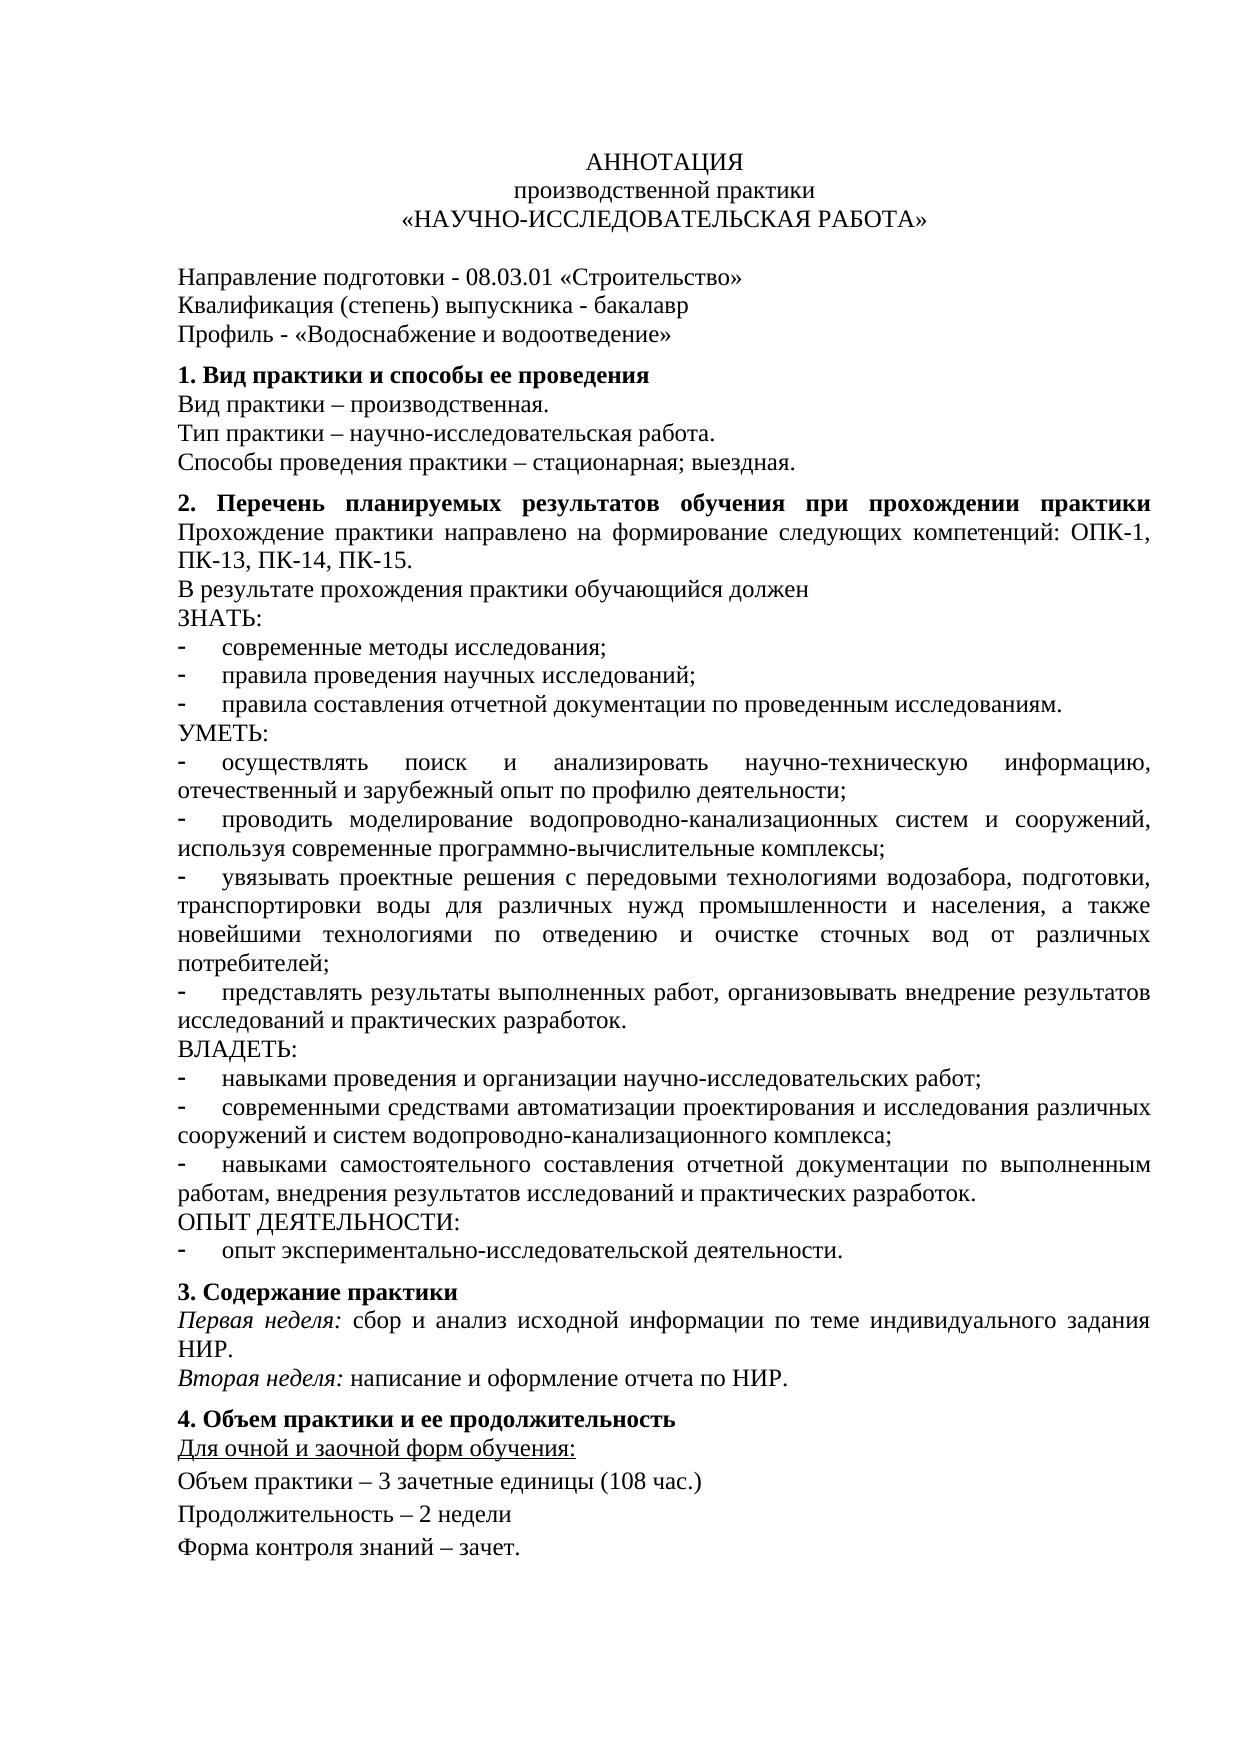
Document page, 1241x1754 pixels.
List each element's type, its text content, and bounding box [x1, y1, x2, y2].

list правила составления отчетной документации по проведенным исследованиям. [177, 689, 1152, 718]
text Вид практики – производственная. [177, 389, 1152, 418]
text ВЛАДЕТЬ: [177, 1034, 1152, 1063]
list опыт экспериментально-исследовательской деятельности. [177, 1236, 1152, 1264]
text Вторая неделя: написание и оформление отчета по НИР. [177, 1363, 1152, 1392]
text Продолжительность – 2 недели [177, 1499, 1152, 1528]
text Направление подготовки - 08.03.01 «Строительство» [177, 262, 1152, 291]
text АННОТАЦИЯ [177, 147, 1152, 176]
text Первая неделя: сбор и анализ исходной информации по теме индивидуального задания НИР. [177, 1306, 1152, 1363]
text Квалификация (степень) выпускника - бакалавр [177, 291, 1152, 319]
text Форма контроля знаний – зачет. [177, 1532, 1152, 1561]
text «НАУЧНО-ИССЛЕДОВАТЕЛЬСКАЯ РАБОТА» [177, 204, 1152, 233]
text Профиль - «Водоснабжение и водоотведение» [177, 319, 1152, 348]
list проводить моделирование водопроводно-канализационных систем и сооружений, используя современные программно-вычислительные комплексы; [177, 804, 1152, 862]
list современными средствами автоматизации проектирования и исследования различных сооружений и систем водопроводно-канализационного комплекса; [177, 1092, 1152, 1149]
text 4. Объем практики и ее продолжительность [177, 1404, 1152, 1433]
text Тип практики – научно-исследовательская работа. [177, 418, 1152, 447]
text 3. Содержание практики [177, 1277, 1152, 1306]
list навыками самостоятельного составления отчетной документации по выполненным работам, внедрения результатов исследований и практических разработок. [177, 1149, 1152, 1207]
text В результате прохождения практики обучающийся должен [177, 574, 1152, 603]
list увязывать проектные решения с передовыми технологиями водозабора, подготовки, транспортировки воды для различных нужд промышленности и населения, а также новейшими технологиями по отведению и очистке сточных вод от различных потребителей; [177, 862, 1152, 977]
list современные методы исследования; [177, 632, 1152, 661]
text УМЕТЬ: [177, 718, 1152, 747]
text 1. Вид практики и способы ее проведения [177, 361, 1152, 389]
list правила проведения научных исследований; [177, 661, 1152, 689]
text Способы проведения практики – стационарная; выездная. [177, 447, 1152, 476]
text 2. Перечень планируемых результатов обучения при прохождении практики Прохождение практики направлено на формирование следующих компетенций: ОПК-1, ПК-13, ПК-14, ПК-15. [177, 488, 1152, 574]
text ЗНАТЬ: [177, 603, 1152, 632]
list представлять результаты выполненных работ, организовывать внедрение результатов исследований и практических разработок. [177, 977, 1152, 1034]
list навыками проведения и организации научно-исследовательских работ; [177, 1063, 1152, 1092]
text ОПЫТ ДЕЯТЕЛЬНОСТИ: [177, 1207, 1152, 1236]
list осуществлять поиск и анализировать научно-техническую информацию, отечественный и зарубежный опыт по профилю деятельности; [177, 747, 1152, 804]
text Объем практики – 3 зачетные единицы (108 час.) [177, 1466, 1152, 1495]
text производственной практики [177, 176, 1152, 204]
text Для очной и заочной форм обучения: [177, 1433, 1152, 1462]
